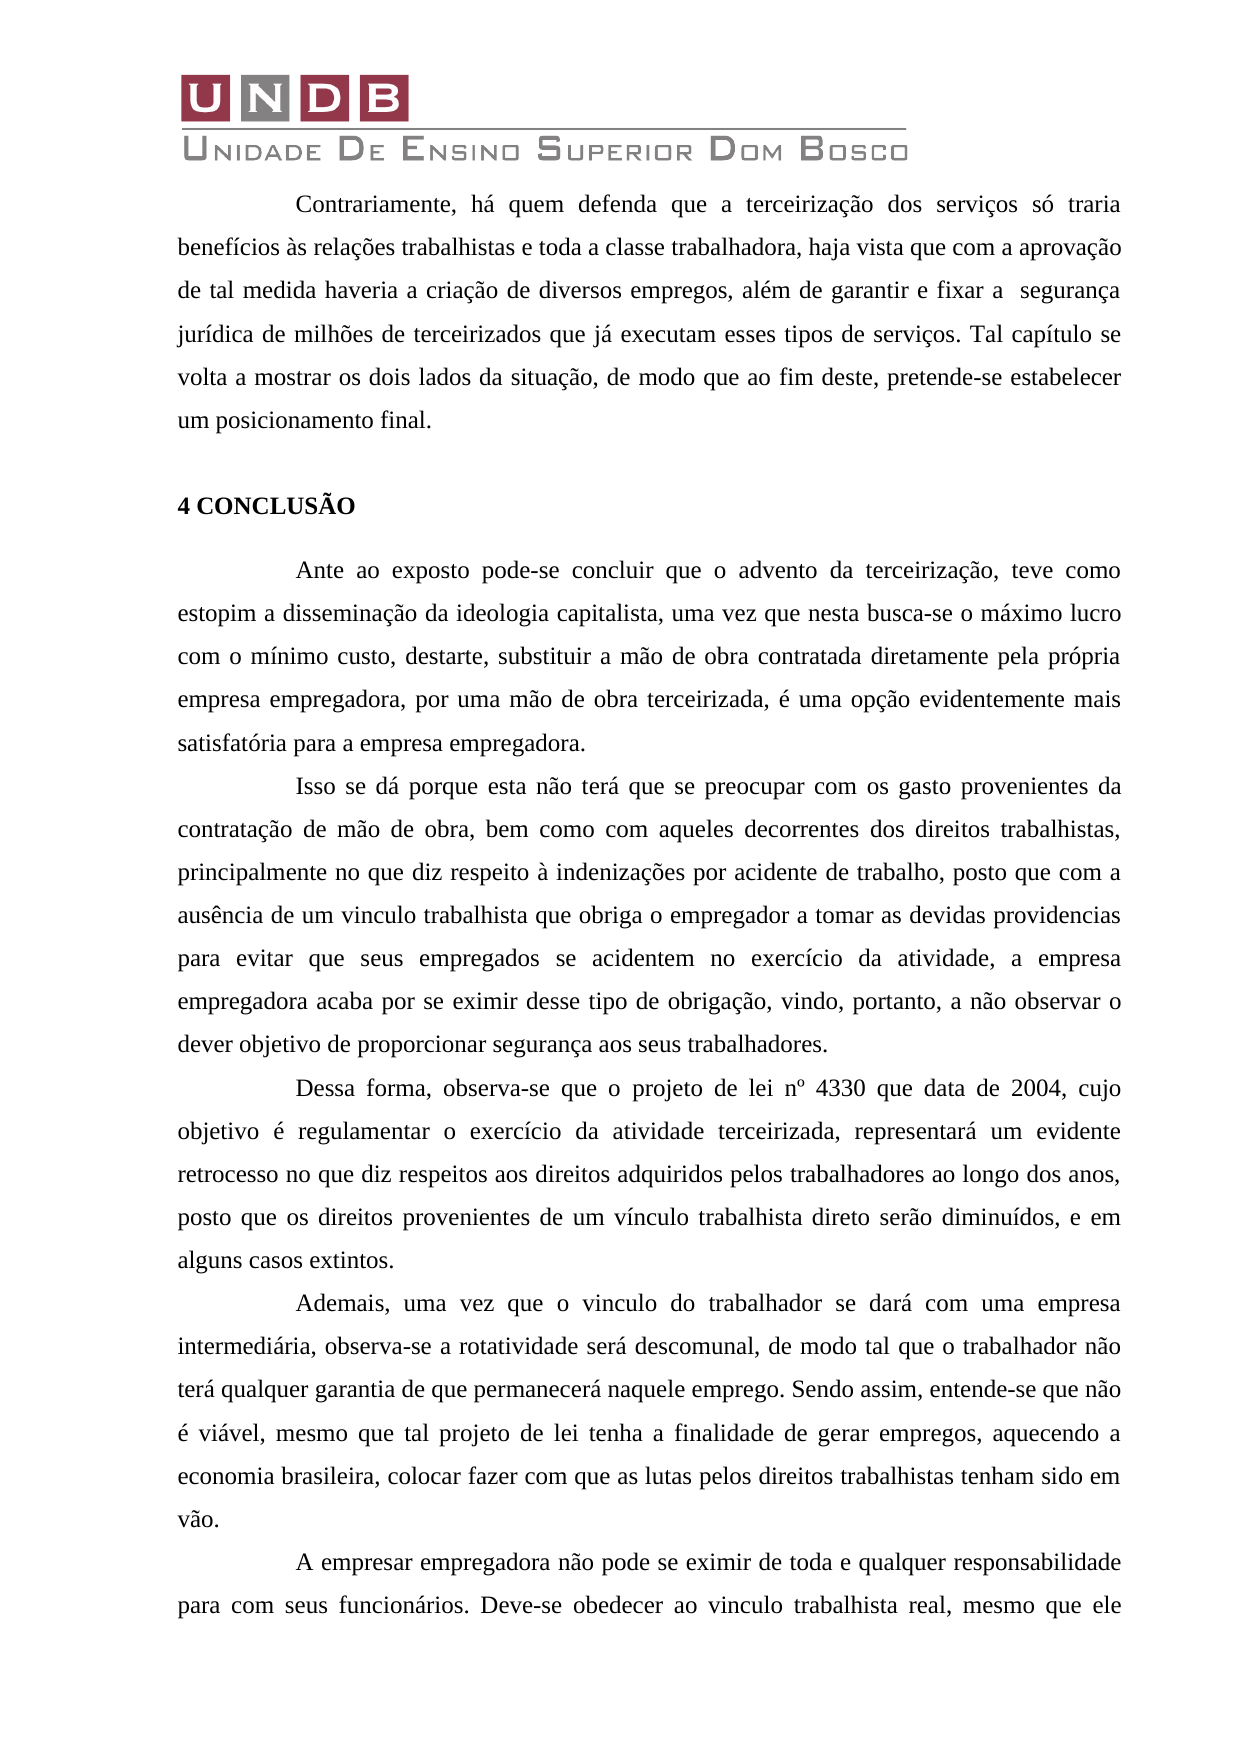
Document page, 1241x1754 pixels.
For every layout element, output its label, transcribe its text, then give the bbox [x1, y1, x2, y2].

text 4 CONCLUSÃO [177, 491, 1122, 520]
text Isso se dá porque esta não terá que se preocupar com os gasto provenientes da contratação de mão de obra, bem como com aqueles decorrentes dos direitos trabalhistas, principalmente no que diz respeito à indenizações por acidente de trabalho, posto que com a ausência de um vinculo trabalhista que obriga o empregador a tomar as devidas providencias para evitar que seus empregados se acidentem no exercício da atividade, a empresa empregadora acaba por se eximir desse tipo de obrigação, vindo, portanto, a não observar o dever objetivo de proporcionar segurança aos seus trabalhadores. [177, 771, 1122, 1058]
text Ademais, uma vez que o vinculo do trabalhador se dará com uma empresa intermediária, observa-se a rotatividade será descomunal, de modo tal que o trabalhador não terá qualquer garantia de que permanecerá naquele emprego. Sendo assim, entende-se que não é viável, mesmo que tal projeto de lei tenha a finalidade de gerar empregos, aquecendo a economia brasileira, colocar fazer com que as lutas pelos direitos trabalhistas tenham sido em vão. [177, 1288, 1122, 1533]
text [177, 1547, 1122, 1619]
text Ante ao exposto pode-se concluir que o advento da terceirização, teve como estopim a disseminação da ideologia capitalista, uma vez que nesta busca-se o máximo lucro com o mínimo custo, destarte, substituir a mão de obra contratada diretamente pela própria empresa empregadora, por uma mão de obra terceirizada, é uma opção evidentemente mais satisfatória para a empresa empregadora. [177, 555, 1122, 756]
text Dessa forma, observa-se que o projeto de lei nº 4330 que data de 2004, cujo objetivo é regulamentar o exercício da atividade terceirizada, representará um evidente retrocesso no que diz respeitos aos direitos adquiridos pelos trabalhadores ao longo dos anos, posto que os direitos provenientes de um vínculo trabalhista direto serão diminuídos, e em alguns casos extintos. [177, 1073, 1122, 1274]
text Contrariamente, há quem defenda que a terceirização dos serviços só traria benefícios às relações trabalhistas e toda a classe trabalhadora, haja vista que com a aprovação de tal medida haveria a criação de diversos empregos, além de garantir e fixar a segurança jurídica de milhões de terceirizados que já executam esses tipos de serviços. Tal capítulo se volta a mostrar os dois lados da situação, de modo que ao fim deste, pretende-se estabelecer um posicionamento final. [177, 189, 1122, 434]
